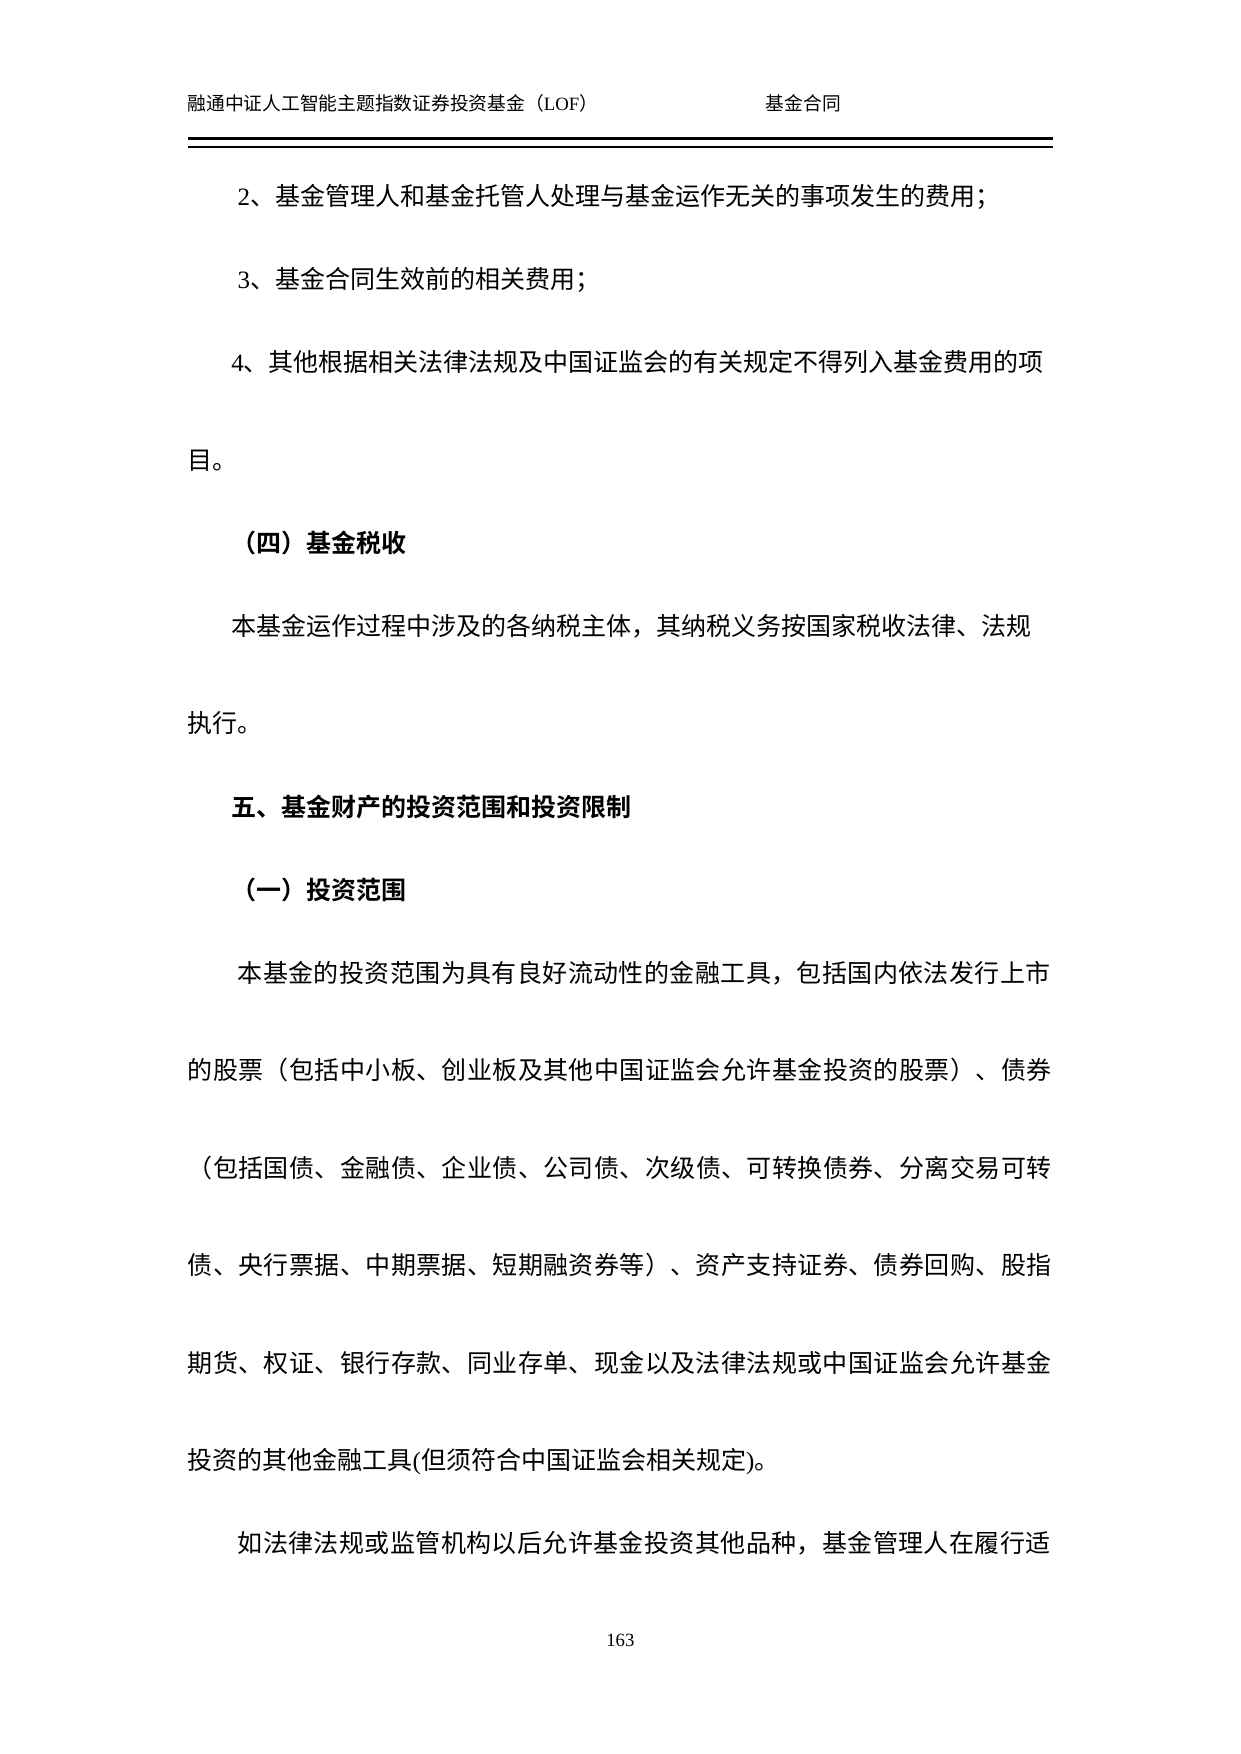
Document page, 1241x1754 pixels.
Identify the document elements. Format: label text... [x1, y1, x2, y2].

text 本基金运作过程中涉及的各纳税主体，其纳税义务按国家税收法律、法规执行。 [187, 592, 1053, 754]
text （四）基金税收 [187, 509, 1053, 574]
text 本基金的投资范围为具有良好流动性的金融工具，包括国内依法发行上市的股票（包括中小板、创业板及其他中国证监会允许基金投资的股票）、债券（包括国债、金融债、企业债、公司债、次级债、可转换债券、分离交易可转债、央行票据、中期票据、短期融资券等）、资产支持证券、债券回购、股指期货、权证、银行存款、同业存单、现金以及法律法规或中国证监会允许基金投资的其他金融工具(但须符合中国证监会相关规定)。 [187, 939, 1053, 1491]
text （一）投资范围 [187, 856, 1053, 921]
text 五、基金财产的投资范围和投资限制 [187, 773, 1053, 838]
text 3、基金合同生效前的相关费用； [187, 245, 1053, 310]
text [187, 1509, 1053, 1574]
text 4、其他根据相关法律法规及中国证监会的有关规定不得列入基金费用的项目。 [187, 328, 1053, 491]
text 2、基金管理人和基金托管人处理与基金运作无关的事项发生的费用； [187, 162, 1053, 227]
